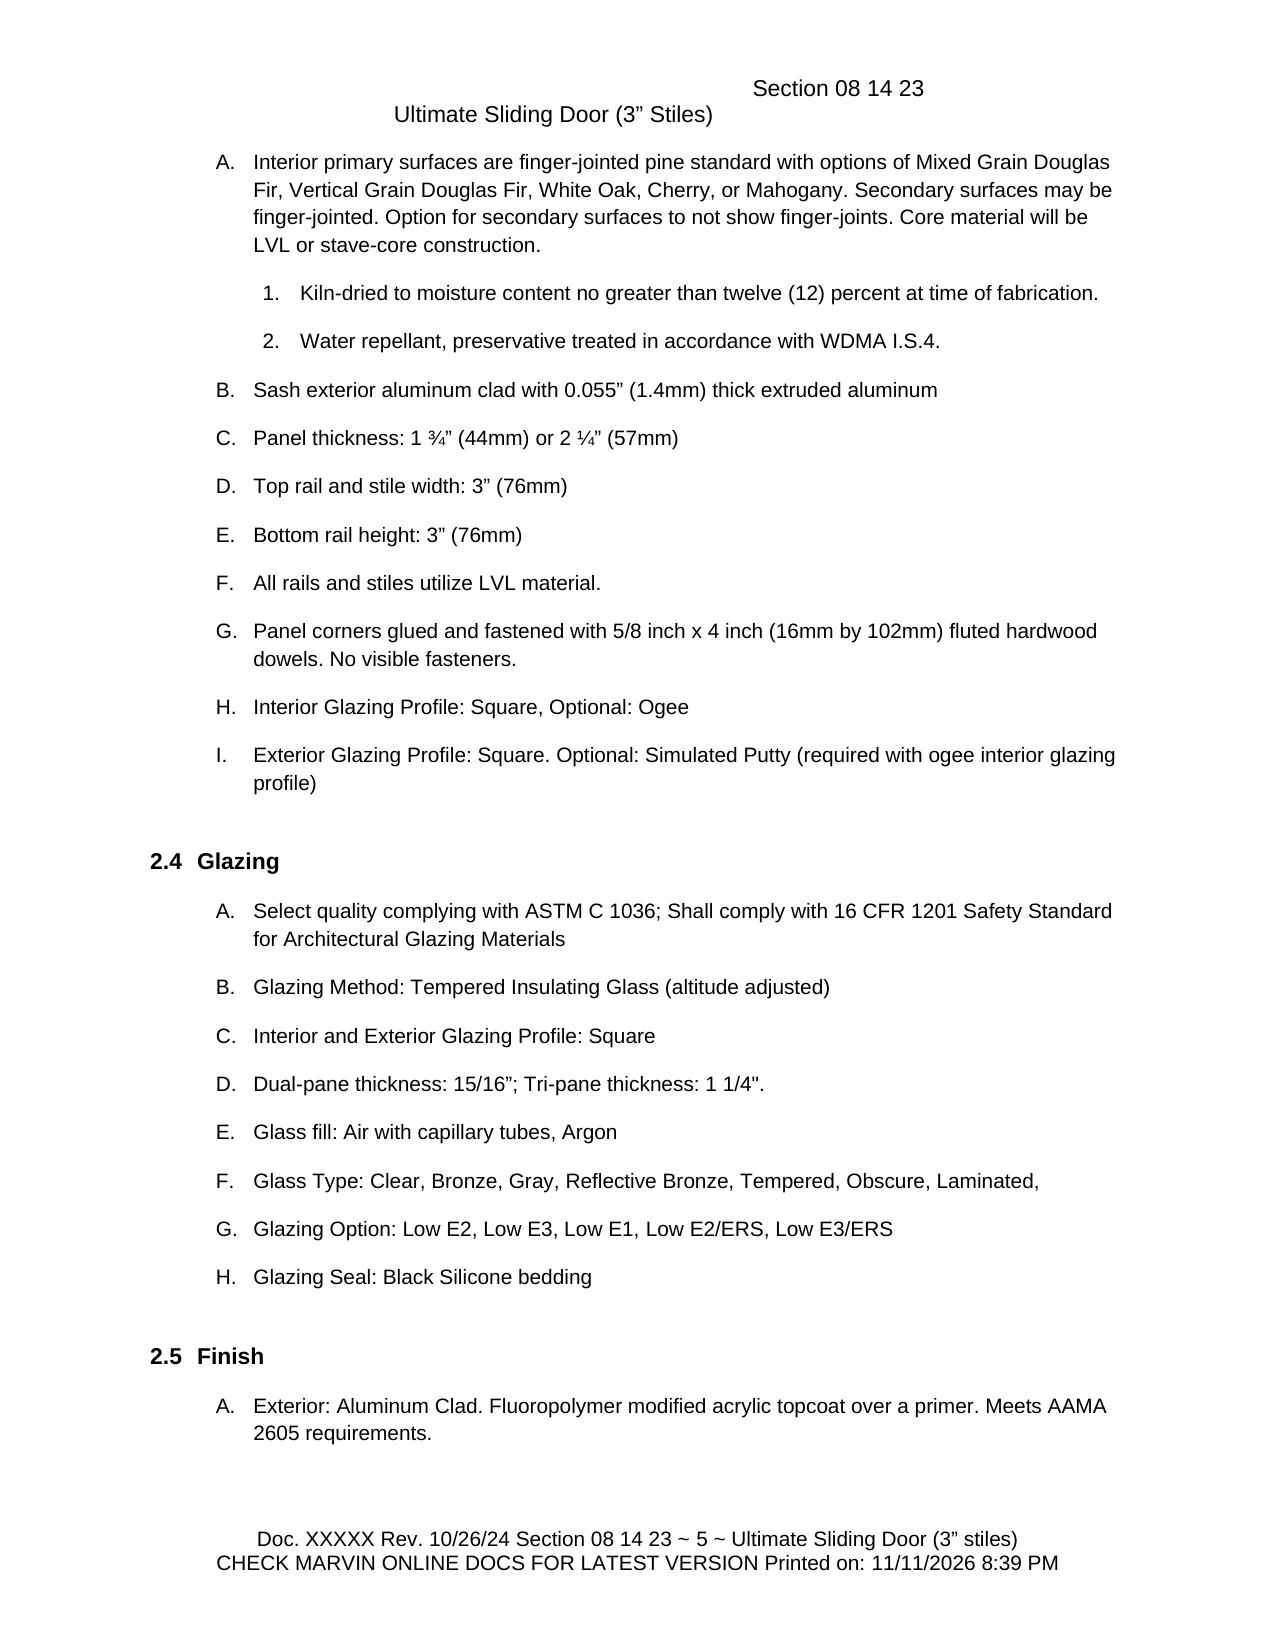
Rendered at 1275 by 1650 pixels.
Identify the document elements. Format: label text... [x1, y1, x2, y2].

subtitle Glazing Seal: Black Silicone bedding [216, 1265, 1125, 1289]
subtitle Glazing Option: Low E2, Low E3, Low E1, Low E2/ERS, Low E3/ERS [216, 1217, 1125, 1241]
subtitle Interior Glazing Profile: Square, Optional: Ogee [216, 695, 1125, 719]
subtitle Panel thickness: 1 ¾” (44mm) or 2 ¼” (57mm) [216, 426, 1125, 450]
subtitle Glass fill: Air with capillary tubes, Argon [216, 1120, 1125, 1144]
subtitle Top rail and stile width: 3” (76mm) [216, 474, 1125, 498]
subtitle Water repellant, preservative treated in accordance with WDMA I.S.4. [262, 329, 1125, 353]
subtitle Glass Type: Clear, Bronze, Gray, Reflective Bronze, Tempered, Obscure, Laminated, [216, 1168, 1125, 1192]
subtitle Interior and Exterior Glazing Profile: Square [216, 1023, 1125, 1047]
subtitle Dual-pane thickness: 15/16”; Tri-pane thickness: 1 1/4". [216, 1072, 1125, 1096]
subtitle Panel corners glued and fastened with 5/8 inch x 4 inch (16mm by 102mm) fluted hardwood dowels. No visible fasteners. [216, 619, 1125, 671]
subtitle Bottom rail height: 3” (76mm) [216, 522, 1125, 546]
subtitle Interior primary surfaces are finger-jointed pine standard with options of Mixed Grain Douglas Fir, Vertical Grain Douglas Fir, White Oak, Cherry, or Mahogany. Secondary surfaces may be finger-jointed. Option for secondary surfaces to not show finger-joints. Core material will be LVL or stave-core construction. [216, 150, 1125, 256]
subtitle Sash exterior aluminum clad with 0.055” (1.4mm) thick extruded aluminum [216, 377, 1125, 401]
subtitle Finish [150, 1343, 1125, 1369]
subtitle Glazing Method: Tempered Insulating Glass (altitude adjusted) [216, 975, 1125, 999]
subtitle Select quality complying with ASTM C 1036; Shall comply with 16 CFR 1201 Safety Standard for Architectural Glazing Materials [216, 899, 1125, 951]
subtitle Glazing [150, 848, 1125, 875]
subtitle All rails and stiles utilize LVL material. [216, 571, 1125, 595]
subtitle Kiln-dried to moisture content no greater than twelve (12) percent at time of fabrication. [262, 281, 1125, 305]
subtitle Exterior Glazing Profile: Square. Optional: Simulated Putty (required with ogee interior glazing profile) [216, 743, 1125, 795]
subtitle Exterior: Aluminum Clad. Fluoropolymer modified acrylic topcoat over a primer. Meets AAMA 2605 requirements. [216, 1394, 1125, 1445]
